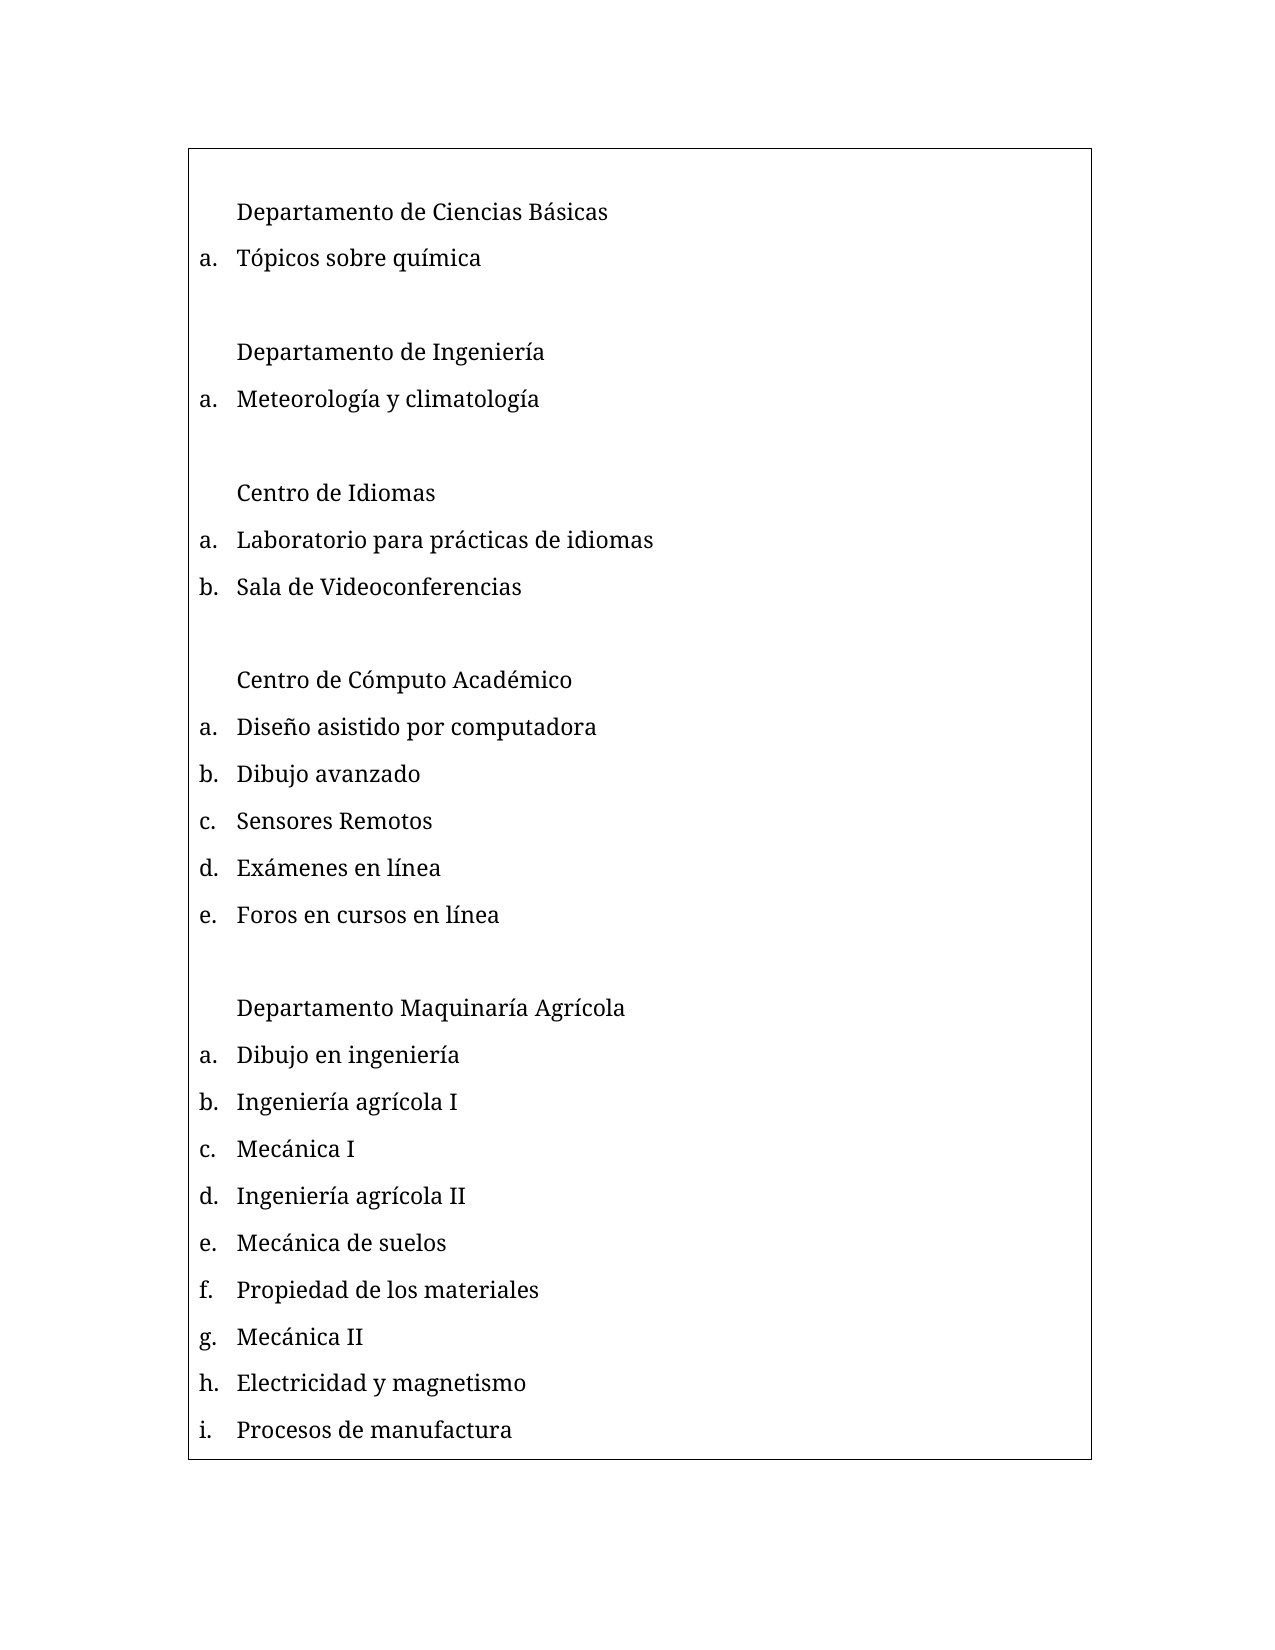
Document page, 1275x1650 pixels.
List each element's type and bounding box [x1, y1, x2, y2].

table_cell [189, 149, 1091, 1459]
